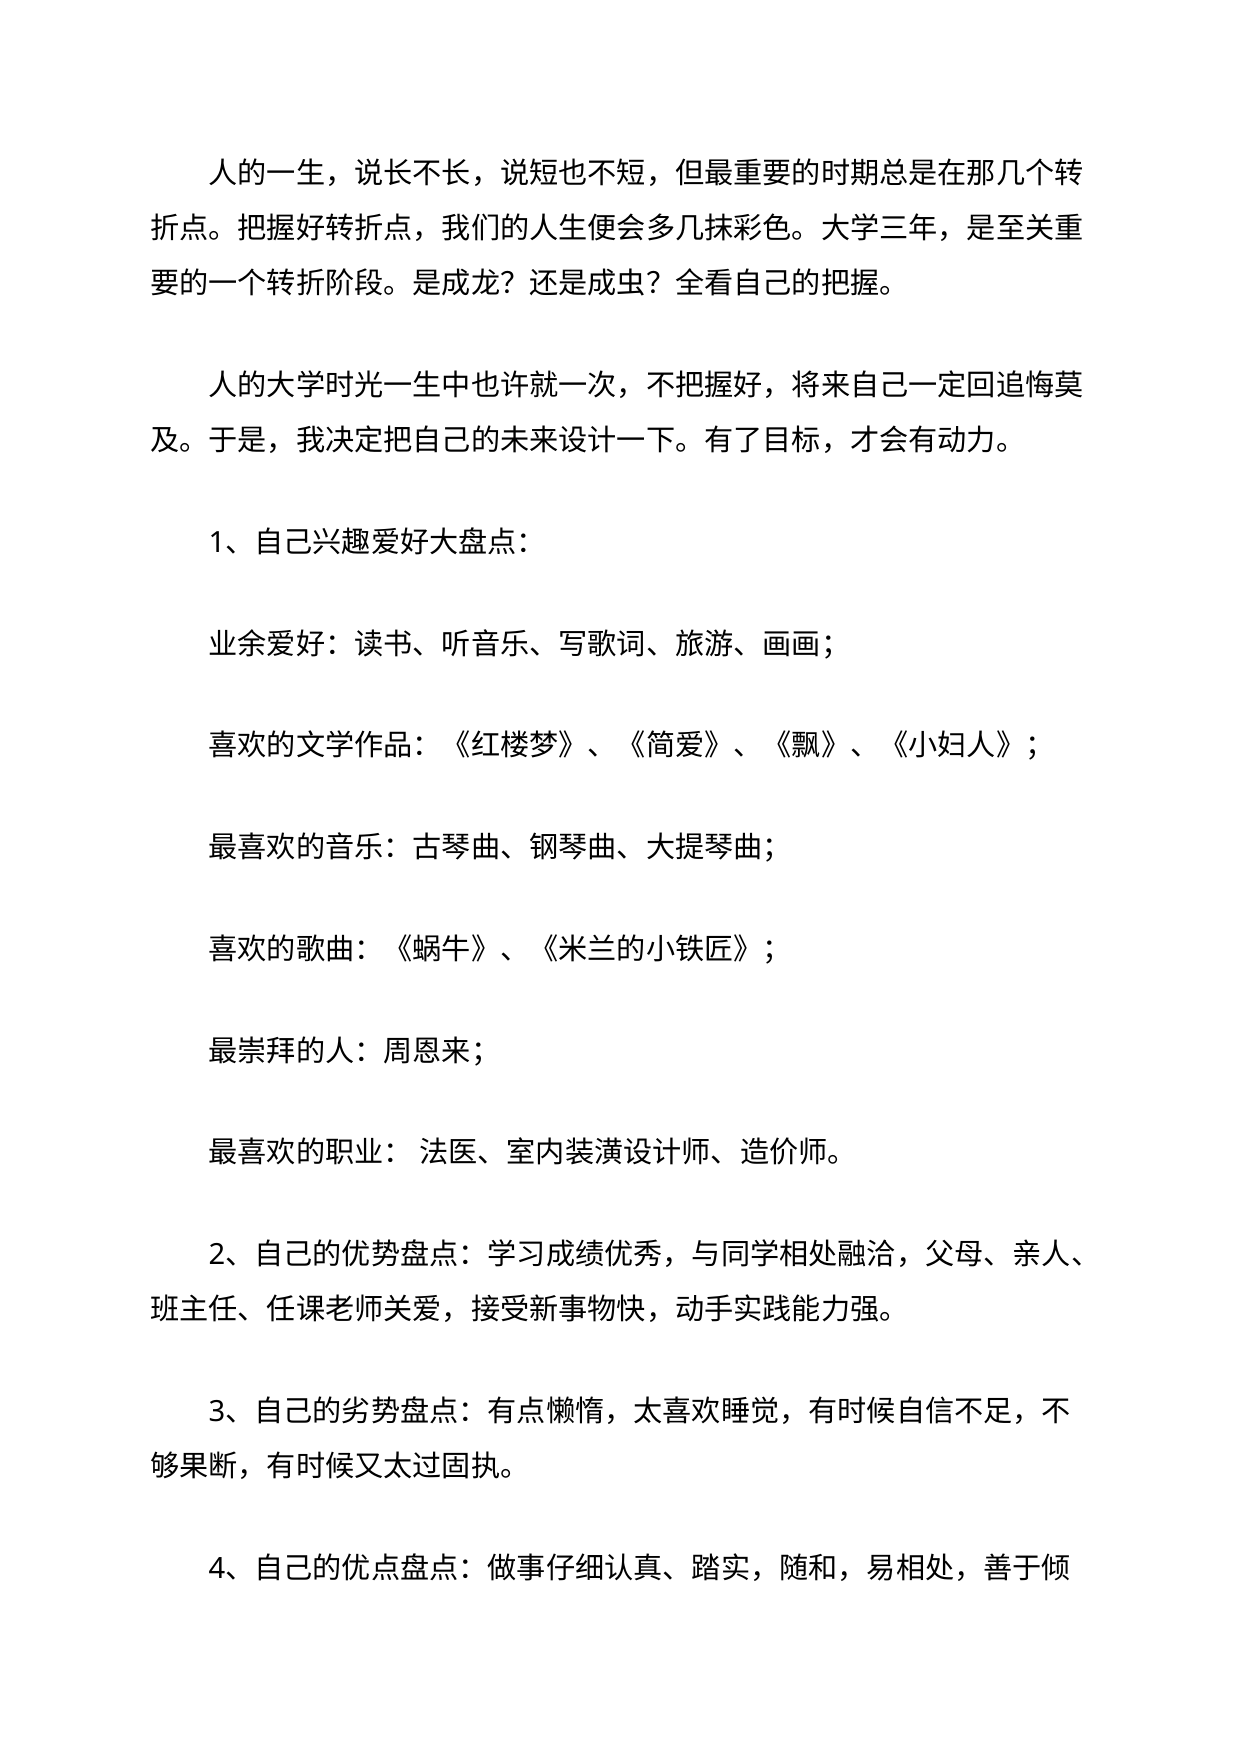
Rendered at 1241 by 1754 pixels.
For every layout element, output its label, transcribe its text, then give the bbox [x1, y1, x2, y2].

text 1、自己兴趣爱好大盘点： [150, 518, 1090, 561]
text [150, 1544, 1090, 1587]
text 人的一生，说长不长，说短也不短，但最重要的时期总是在那几个转折点。把握好转折点，我们的人生便会多几抹彩色。大学三年，是至关重要的一个转折阶段。是成龙？还是成虫？全看自己的把握。 [150, 150, 1090, 302]
text 最喜欢的音乐：古琴曲、钢琴曲、大提琴曲； [150, 824, 1090, 866]
text 3、自己的劣势盘点：有点懒惰，太喜欢睡觉，有时候自信不足，不够果断，有时候又太过固执。 [150, 1388, 1090, 1485]
text 人的大学时光一生中也许就一次，不把握好，将来自己一定回追悔莫及。于是，我决定把自己的未来设计一下。有了目标，才会有动力。 [150, 362, 1090, 459]
text 业余爱好：读书、听音乐、写歌词、旅游、画画； [150, 620, 1090, 662]
text 2、自己的优势盘点：学习成绩优秀，与同学相处融洽，父母、亲人、班主任、任课老师关爱，接受新事物快，动手实践能力强。 [150, 1231, 1090, 1328]
text 最崇拜的人：周恩来； [150, 1027, 1090, 1069]
text 喜欢的歌曲：《蜗牛》、《米兰的小铁匠》； [150, 926, 1090, 968]
text 最喜欢的职业： 法医、室内装潢设计师、造价师。 [150, 1129, 1090, 1171]
text 喜欢的文学作品：《红楼梦》、《简爱》、《飘》、《小妇人》； [150, 722, 1090, 764]
